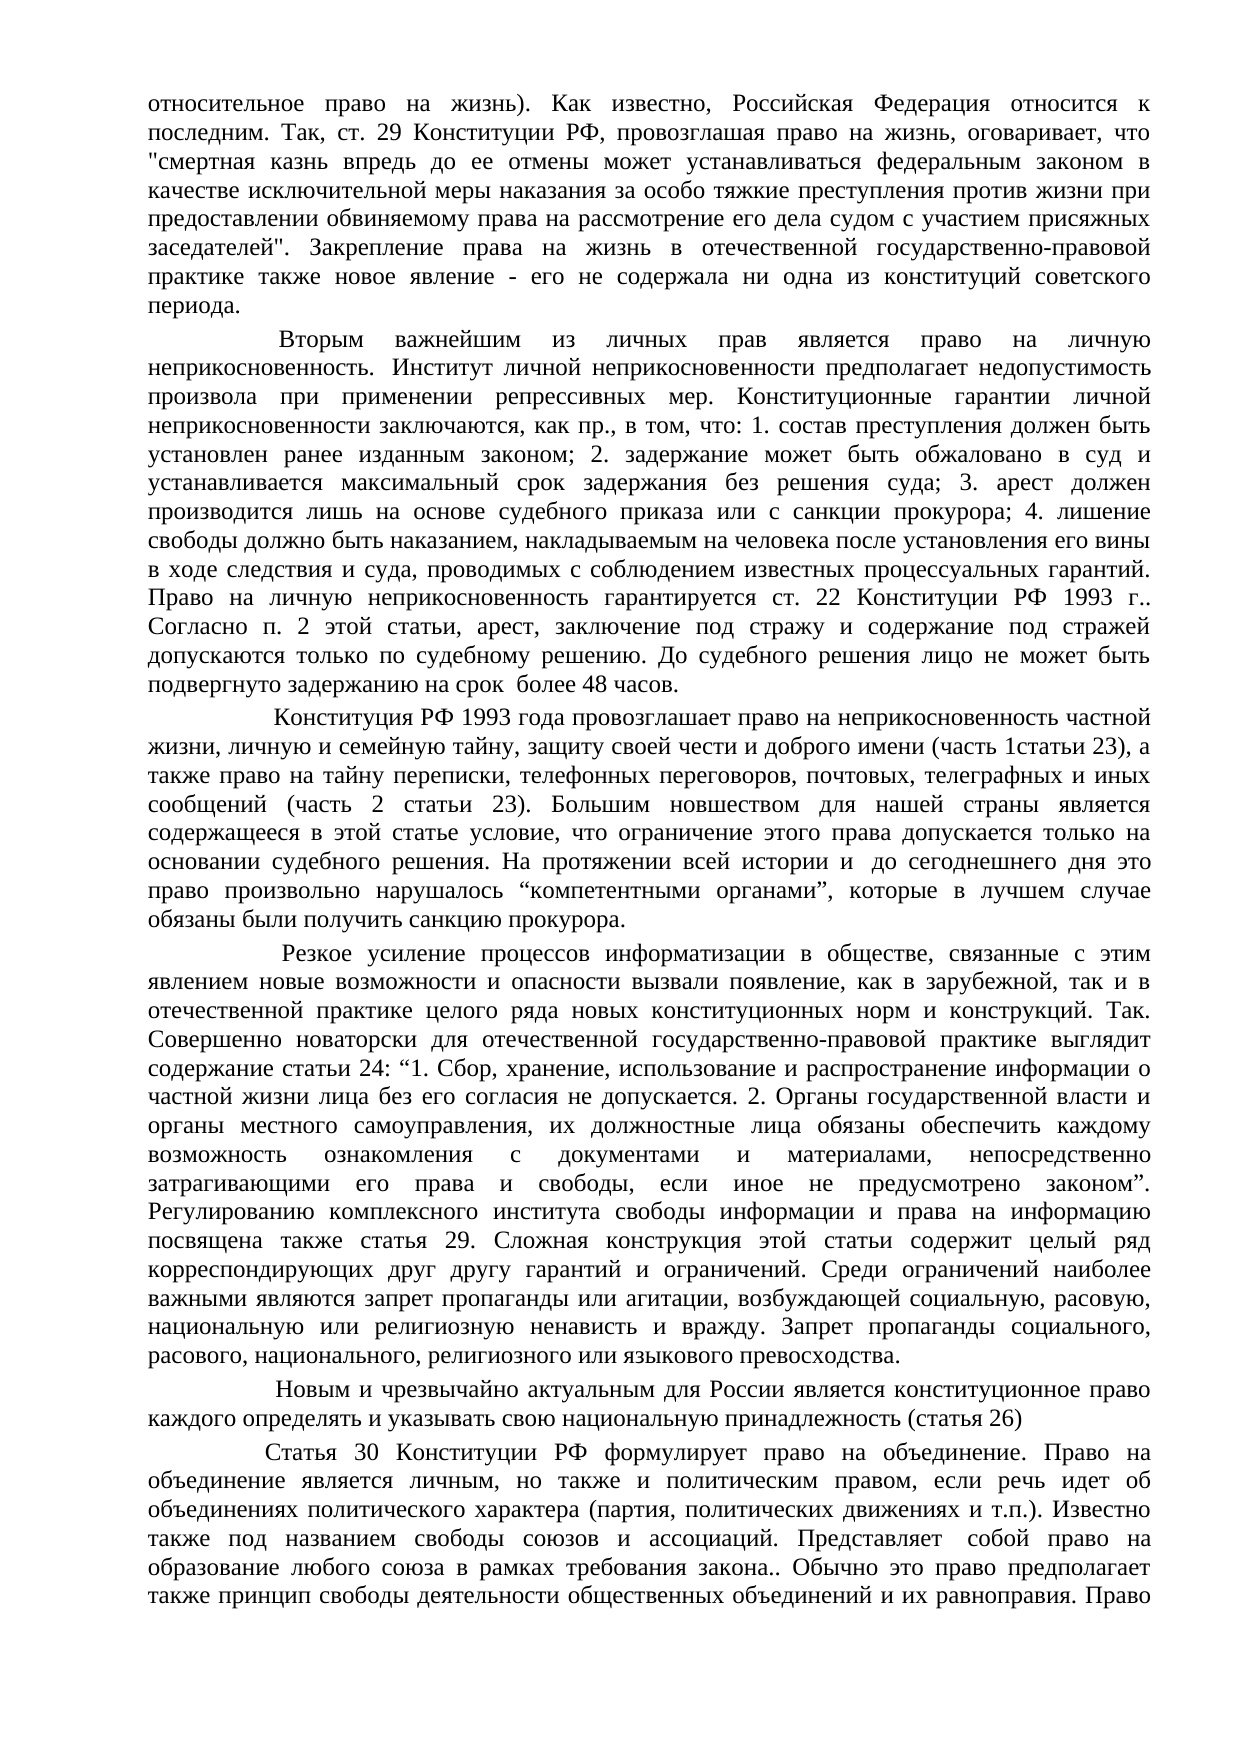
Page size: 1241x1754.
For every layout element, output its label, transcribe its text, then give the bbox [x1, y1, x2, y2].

text Новым и чрезвычайно актуальным для России является конституционное право каждого определять и указывать свою национальную принадлежность (статья 26) [148, 1374, 1152, 1431]
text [148, 88, 1152, 318]
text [148, 1437, 1152, 1609]
text Резкое усиление процессов информатизации в обществе, связанные с этим явлением новые возможности и опасности вызвали появление, как в зарубежной, так и в отечественной практике целого ряда новых конституционных норм и конструкций. Так. Совершенно новаторски для отечественной государственно-правовой практике выглядит содержание статьи 24: “1. Сбор, хранение, использование и распространение информации о частной жизни лица без его согласия не допускается. 2. Органы государственной власти и органы местного самоуправления, их должностные лица обязаны обеспечить каждому возможность ознакомления с документами и материалами, непосредственно затрагивающими его права и свободы, если иное не предусмотрено законом”. Регулированию комплексного института свободы информации и права на информацию посвящена также статья 29. Сложная конструкция этой статьи содержит целый ряд корреспондирующих друг другу гарантий и ограничений. Среди ограничений наиболее важными являются запрет пропаганды или агитации, возбуждающей социальную, расовую, национальную или религиозную ненависть и вражду. Запрет пропаганды социального, расового, национального, религиозного или языкового превосходства. [148, 938, 1152, 1369]
text Вторым важнейшим из личных прав является право на личную неприкосновенность. Институт личной неприкосновенности предполагает недопустимость произвола при применении репрессивных мер. Конституционные гарантии личной неприкосновенности заключаются, как пр., в том, что: 1. состав преступления должен быть установлен ранее изданным законом; 2. задержание может быть обжаловано в суд и устанавливается максимальный срок задержания без решения суда; 3. арест должен производится лишь на основе судебного приказа или с санкции прокурора; 4. лишение свободы должно быть наказанием, накладываемым на человека после установления его вины в ходе следствия и суда, проводимых с соблюдением известных процессуальных гарантий. Право на личную неприкосновенность гарантируется ст. 22 Конституции РФ 1993 г.. Согласно п. 2 этой статьи, арест, заключение под стражу и содержание под стражей допускаются только по судебному решению. До судебного решения лицо не может быть подвергнуто задержанию на срок более 48 часов. [148, 324, 1152, 697]
text Конституция РФ 1993 года провозглашает право на неприкосновенность частной жизни, личную и семейную тайну, защиту своей чести и доброго имени (часть 1статьи 23), а также право на тайну переписки, телефонных переговоров, почтовых, телеграфных и иных сообщений (часть 2 статьи 23). Большим новшеством для нашей страны является содержащееся в этой статье условие, что ограничение этого права допускается только на основании судебного решения. На протяжении всей истории и до сегоднешнего дня это право произвольно нарушалось “компетентными органами”, которые в лучшем случае обязаны были получить санкцию прокурора. [148, 702, 1152, 932]
